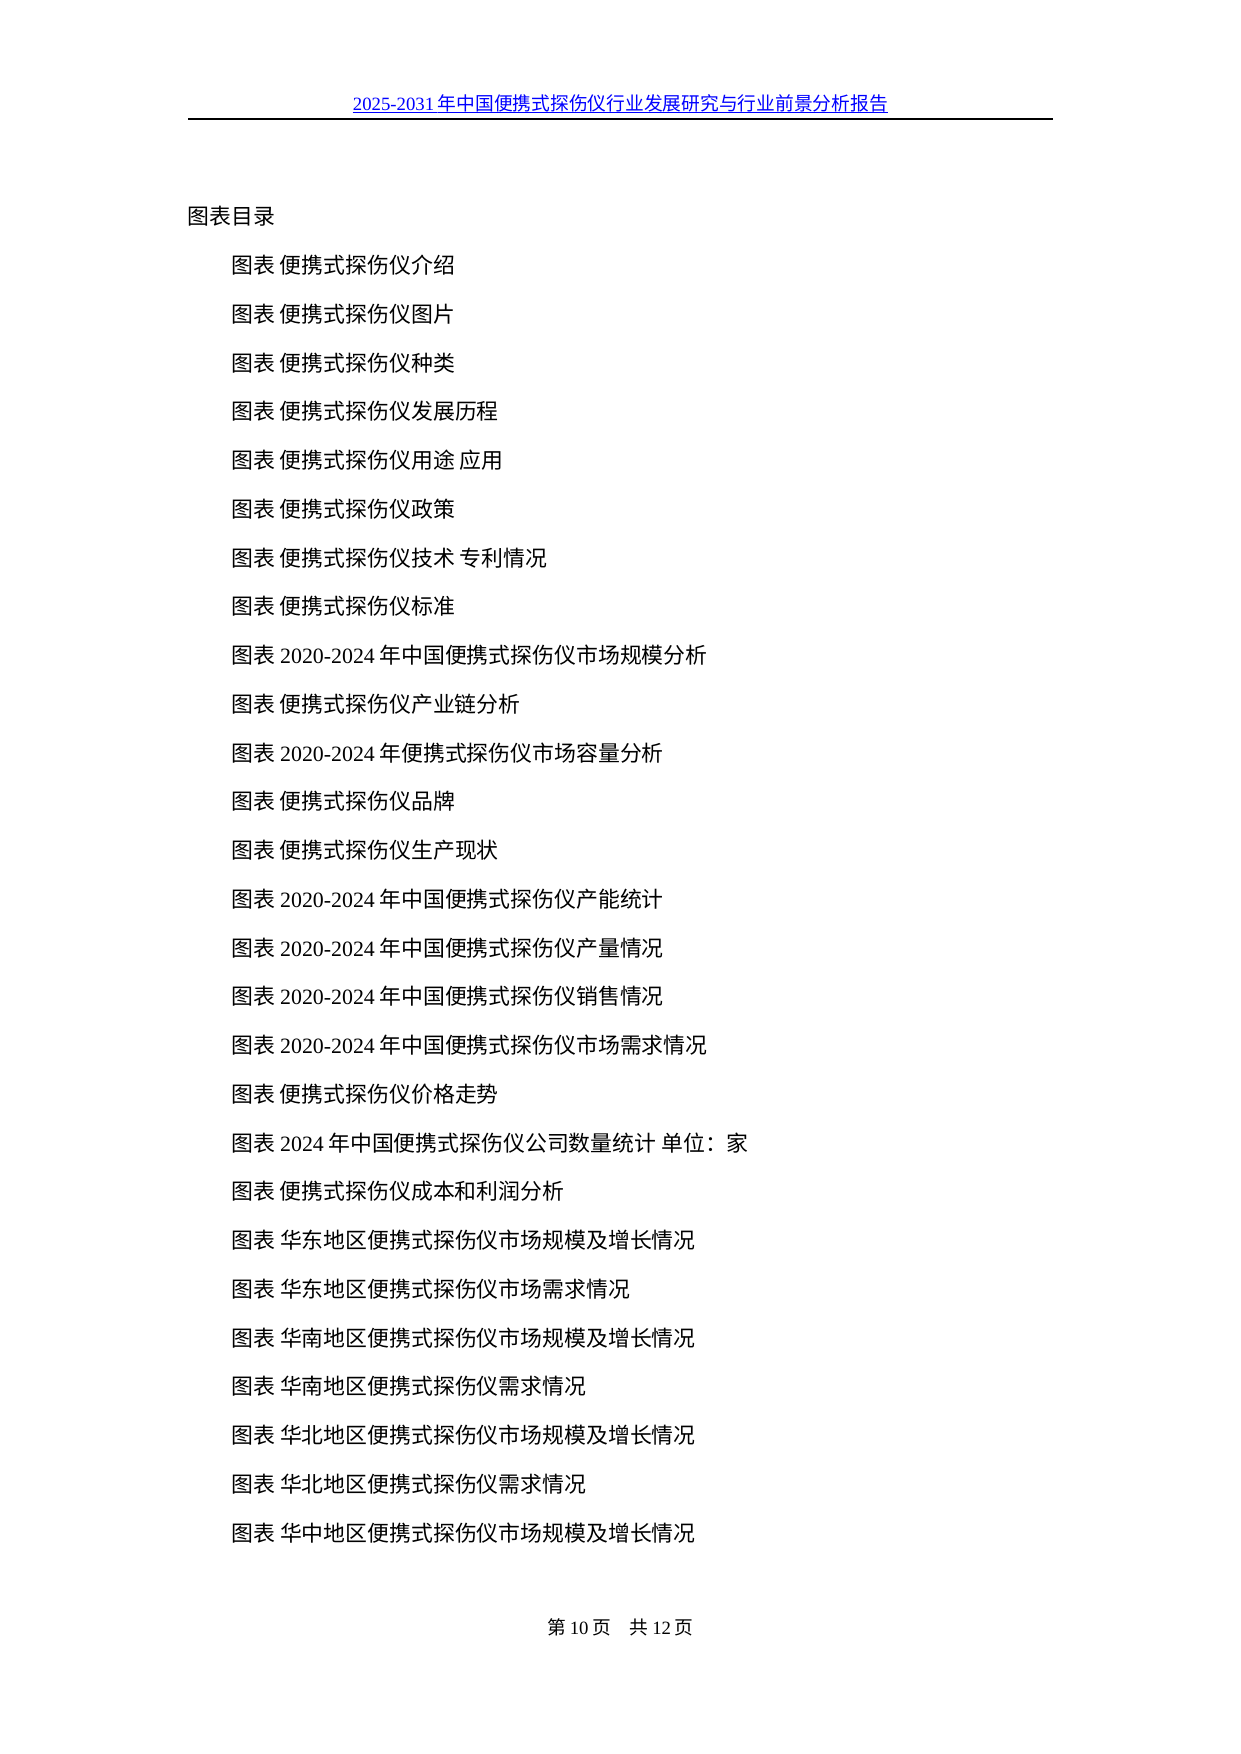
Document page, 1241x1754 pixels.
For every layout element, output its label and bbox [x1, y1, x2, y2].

text [187, 150, 1053, 1548]
